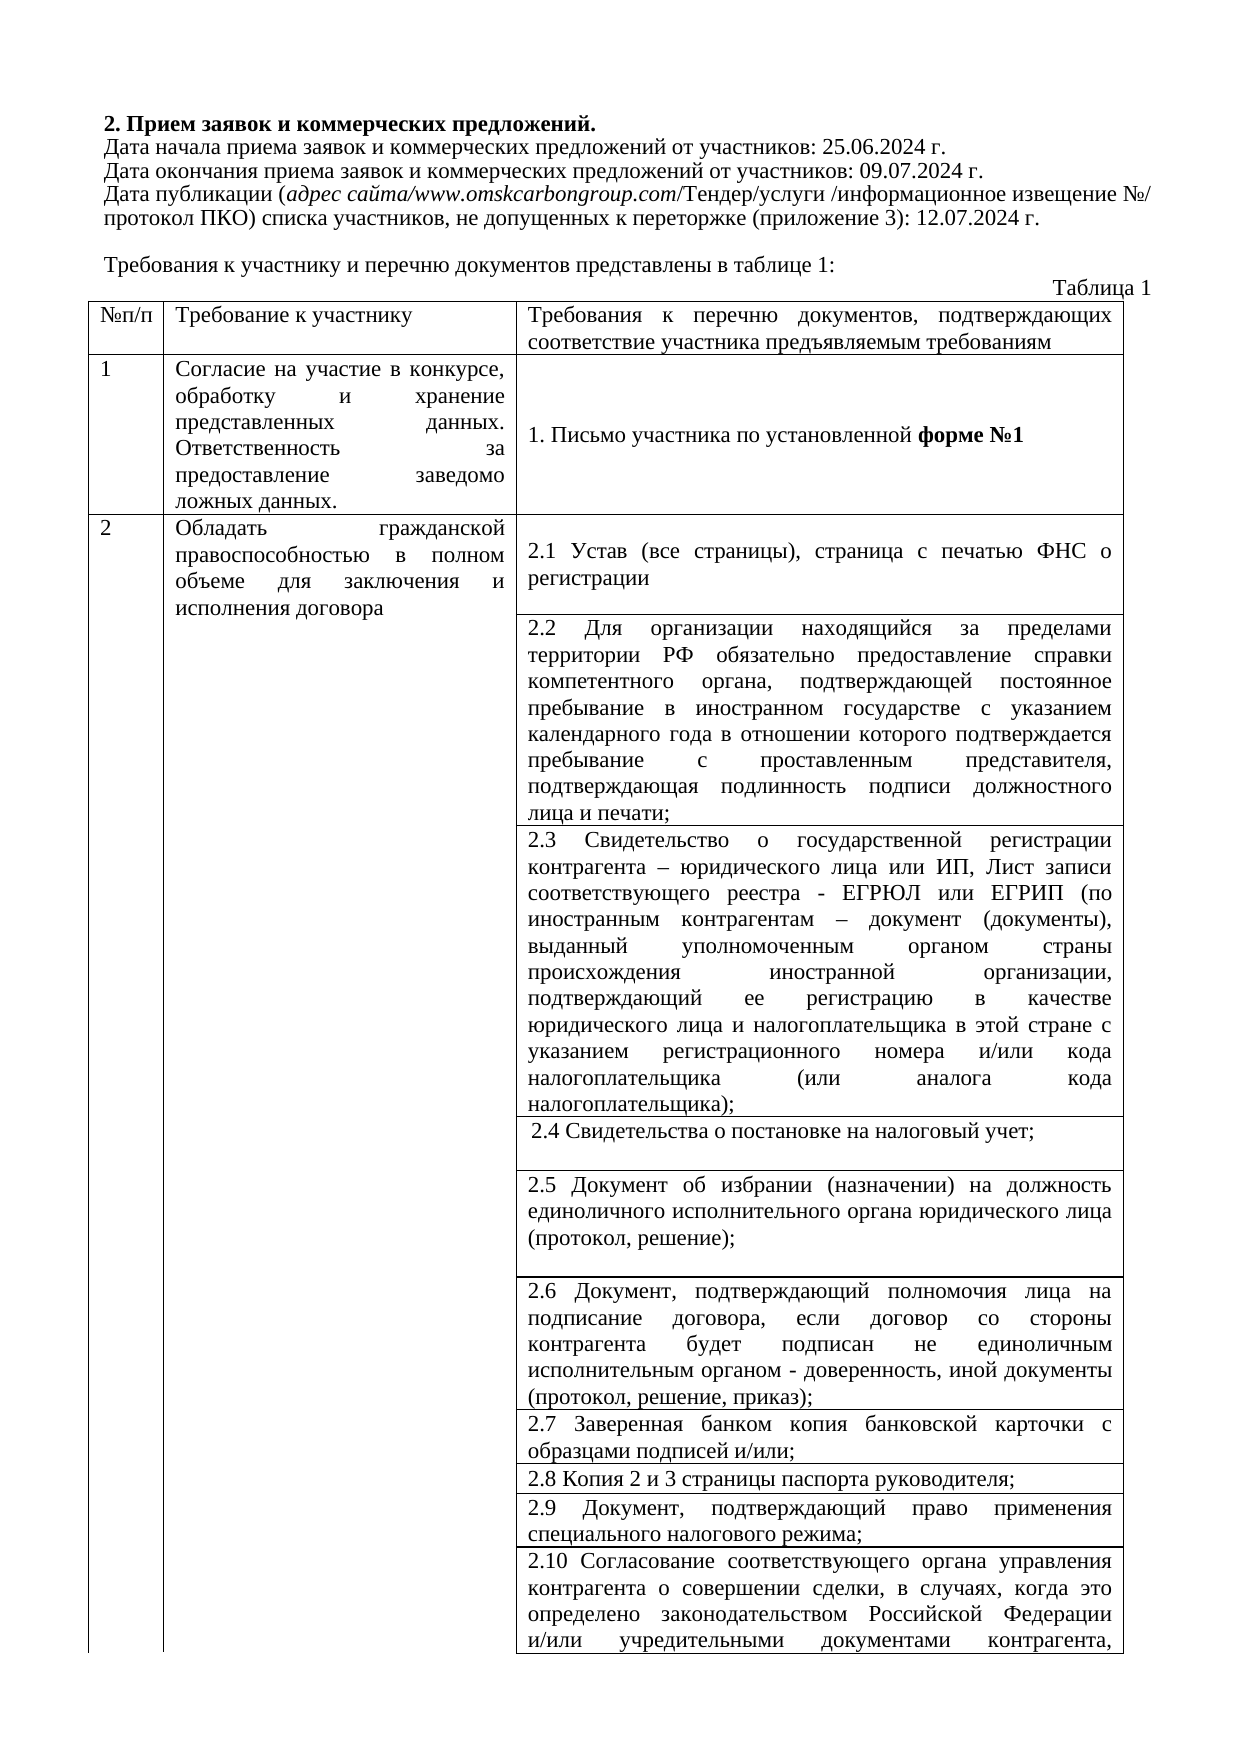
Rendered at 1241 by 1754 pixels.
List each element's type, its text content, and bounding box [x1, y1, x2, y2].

table_cell Согласие на участие в конкурсе, обработку и хранение представленных данных. Ответственность за предоставление заведомо ложных данных. [164, 355, 516, 513]
table_cell 2.7 Заверенная банком копия банковской карточки с образцами подписей и/или; [517, 1410, 1123, 1463]
text Дата публикации (адрес сайта/www.omskcarbongroup.com/Тендер/услуги /информационное извещение №/ протокол ПКО) списка участников, не допущенных к переторжке (приложение 3): 12.07.2024 г. [103, 183, 1152, 230]
text 2. Прием заявок и коммерческих предложений. [103, 112, 1152, 136]
table_header Требование к участнику [164, 302, 516, 354]
table_cell 2.9 Документ, подтверждающий право применения специального налогового режима; [517, 1494, 1123, 1546]
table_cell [517, 1548, 1123, 1653]
table_cell 2.4 Свидетельства о постановке на налоговый учет; [517, 1117, 1123, 1170]
text Дата начала приема заявок и коммерческих предложений от участников: 25.06.2024 г. [103, 136, 1152, 159]
table_header Требования к перечню документов, подтверждающих соответствие участника предъявляемым требованиям [517, 302, 1123, 354]
text Таблица 1 [89, 277, 1152, 301]
table_cell 2.3 Свидетельство о государственной регистрации контрагента – юридического лица или ИП, Лист записи соответствующего реестра - ЕГРЮЛ или ЕГРИП (по иностранным контрагентам – документ (документы), выданный уполномоченным органом страны происхождения иностранной организации, подтверждающий ее регистрацию в качестве юридического лица и налогоплательщика в этой стране с указанием регистрационного номера и/или кода налогоплательщика (или аналога кода налогоплательщика); [517, 826, 1123, 1116]
table_cell 2.8 Копия 2 и 3 страницы паспорта руководителя; [517, 1464, 1123, 1493]
table_cell 1 [89, 355, 163, 513]
table_cell 2.2 Для организации находящийся за пределами территории РФ обязательно предоставление справки компетентного органа, подтверждающей постоянное пребывание в иностранном государстве с указанием календарного года в отношении которого подтверждается пребывание с проставленным представителя, подтверждающая подлинность подписи должностного лица и печати; [517, 615, 1123, 825]
table_cell 2.1 Устав (все страницы), страница с печатью ФНС о регистрации [517, 515, 1123, 613]
text Дата окончания приема заявок и коммерческих предложений от участников: 09.07.2024 г. [103, 159, 1152, 183]
table_cell 1. Письмо участника по установленной форме №1 [517, 355, 1123, 513]
table_cell Обладать гражданской правоспособностью в полном объеме для заключения и исполнения договора [164, 515, 516, 1653]
table_cell 2 [89, 515, 164, 1653]
table_cell 2.5 Документ об избрании (назначении) на должность единоличного исполнительного органа юридического лица (протокол, решение); [517, 1171, 1123, 1276]
table_header №п/п [89, 302, 163, 354]
text Требования к участнику и перечню документов представлены в таблице 1: [103, 253, 1152, 277]
table_cell 2.6 Документ, подтверждающий полномочия лица на подписание договора, если договор со стороны контрагента будет подписан не единоличным исполнительным органом - доверенность, иной документы (протокол, решение, приказ); [517, 1278, 1123, 1409]
